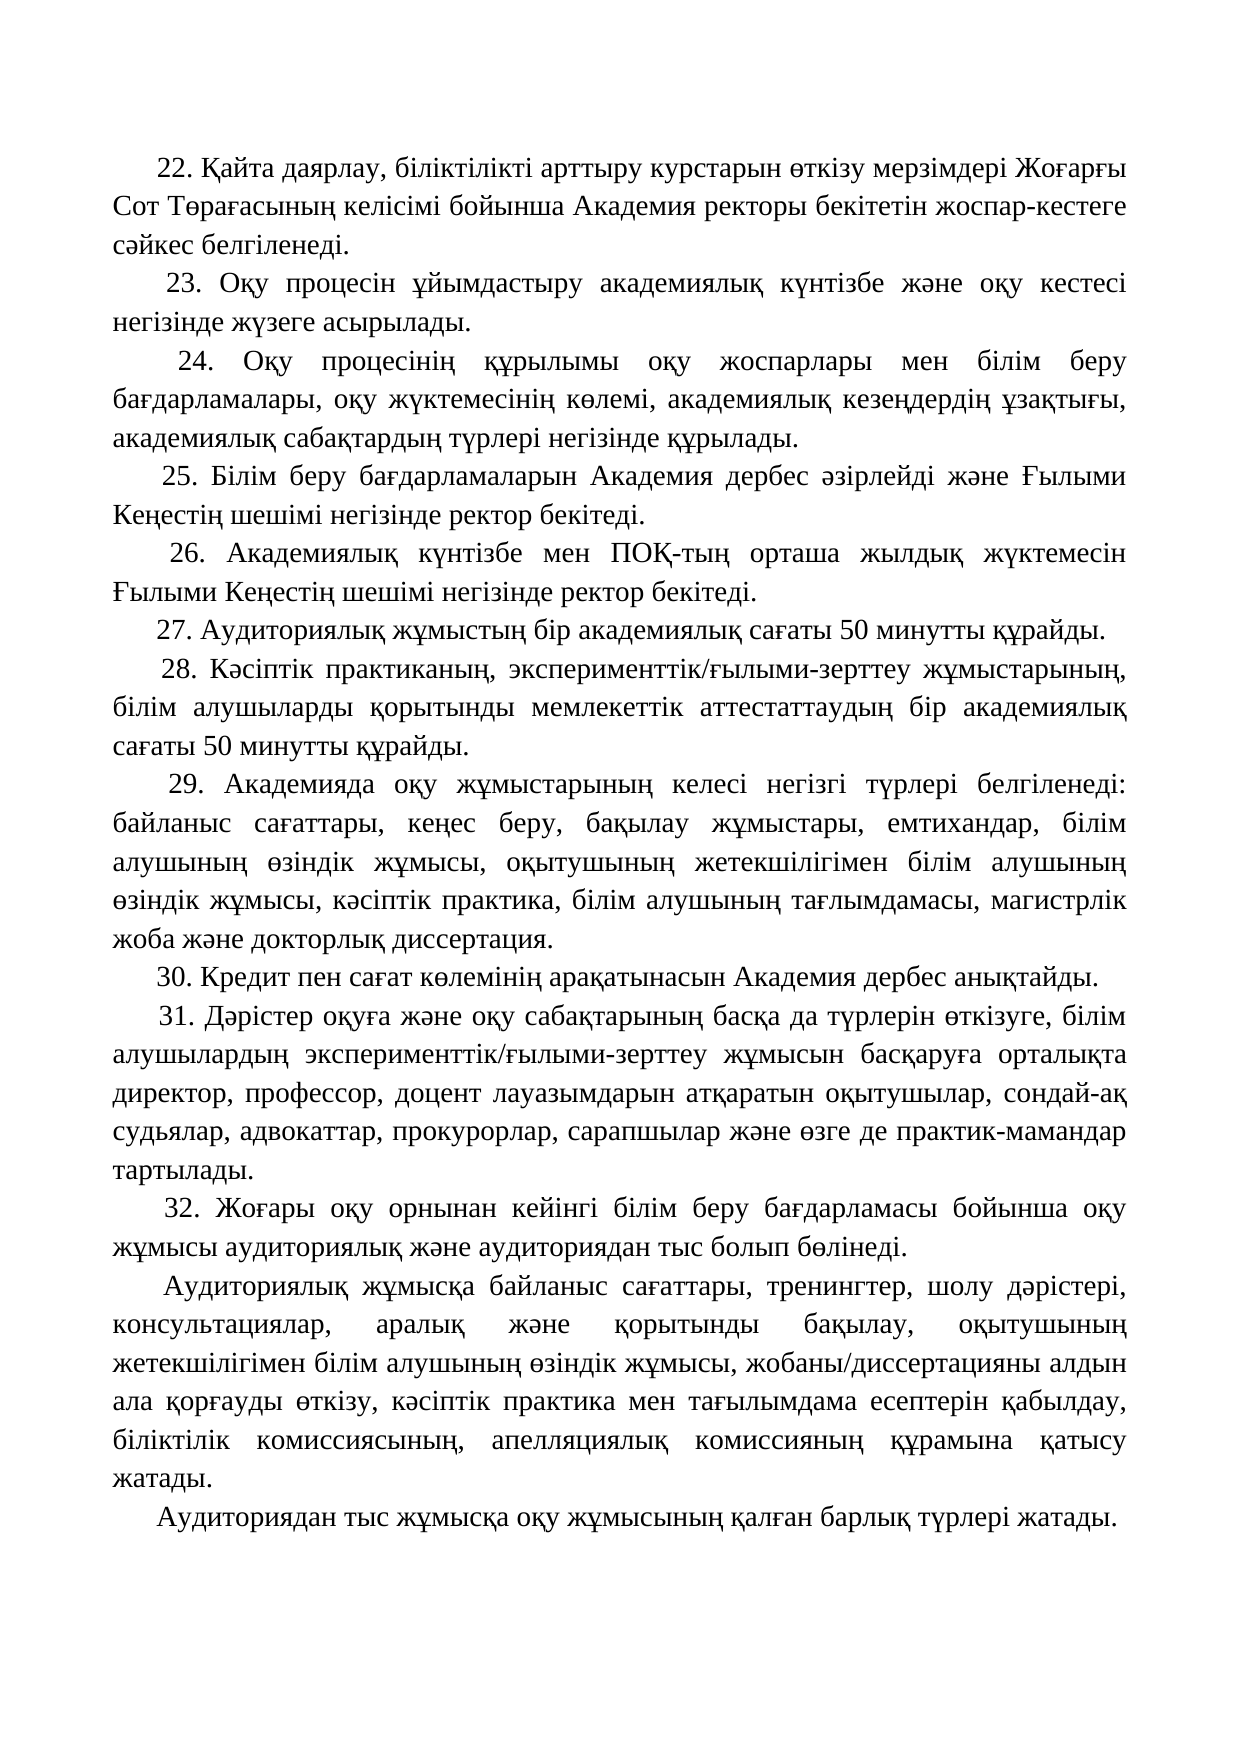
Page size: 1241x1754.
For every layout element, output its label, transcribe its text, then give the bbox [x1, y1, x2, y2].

text 31. Дәрістер оқуға және оқу сабақтарының басқа да түрлерін өткізуге, білім алушылардың эксперименттік/ғылыми-зерттеу жұмысын басқаруға орталықта директор, профессор, доцент лауазымдарын атқаратын оқытушылар, сондай-ақ судьялар, адвокаттар, прокурорлар, сарапшылар және өзге де практик-мамандар тартылады. [112, 998, 1128, 1186]
text 23. Оқу процесін ұйымдастыру академиялық күнтізбе және оқу кестесі негізінде жүзеге асырылады. [112, 266, 1128, 338]
text Аудиториялық жұмысқа байланыс сағаттары, тренингтер, шолу дәрістері, консультациялар, аралық және қорытынды бақылау, оқытушының жетекшілігімен білім алушының өзіндік жұмысы, жобаны/диссертацияны алдын ала қорғауды өткізу, кәсіптік практика мен тағылымдама есептерін қабылдау, біліктілік комиссиясының, апелляциялық комиссияның құрамына қатысу жатады. [112, 1268, 1128, 1494]
text 32. Жоғары оқу орнынан кейінгі білім беру бағдарламасы бойынша оқу жұмысы аудиториялық және аудиториядан тыс болып бөлінеді. [112, 1191, 1128, 1263]
text 30. Кредит пен сағат көлемінің арақатынасын Академия дербес анықтайды. [112, 959, 1128, 993]
text 29. Академияда оқу жұмыстарының келесі негізгі түрлері белгіленеді: байланыс сағаттары, кеңес беру, бақылау жұмыстары, емтихандар, білім алушының өзіндік жұмысы, оқытушының жетекшілігімен білім алушының өзіндік жұмысы, кәсіптік практика, білім алушының тағлымдамасы, магистрлік жоба және докторлық диссертация. [112, 767, 1128, 954]
text 28. Кәсіптік практиканың, эксперименттік/ғылыми-зерттеу жұмыстарының, білім алушыларды қорытынды мемлекеттік аттестаттаудың бір академиялық сағаты 50 минутты құрайды. [112, 651, 1128, 762]
text 24. Оқу процесінің құрылымы оқу жоспарлары мен білім беру бағдарламалары, оқу жүктемесінің көлемі, академиялық кезеңдердің ұзақтығы, академиялық сабақтардың түрлері негізінде құрылады. [112, 343, 1128, 453]
text 26. Академиялық күнтізбе мен ПОҚ-тың орташа жылдық жүктемесін Ғылыми Кеңестің шешімі негізінде ректор бекітеді. [112, 535, 1128, 607]
text 25. Білім беру бағдарламаларын Академия дербес әзірлейді және Ғылыми Кеңестің шешімі негізінде ректор бекітеді. [112, 458, 1128, 530]
text Аудиториядан тыс жұмысқа оқу жұмысының қалған барлық түрлері жатады. [112, 1499, 1128, 1532]
text 27. Аудиториялық жұмыстың бір академиялық сағаты 50 минутты құрайды. [112, 612, 1128, 646]
text 22. Қайта даярлау, біліктілікті арттыру курстарын өткізу мерзімдері Жоғарғы Сот Төрағасының келісімі бойынша Академия ректоры бекітетін жоспар-кестеге сәйкес белгіленеді. [112, 150, 1128, 261]
